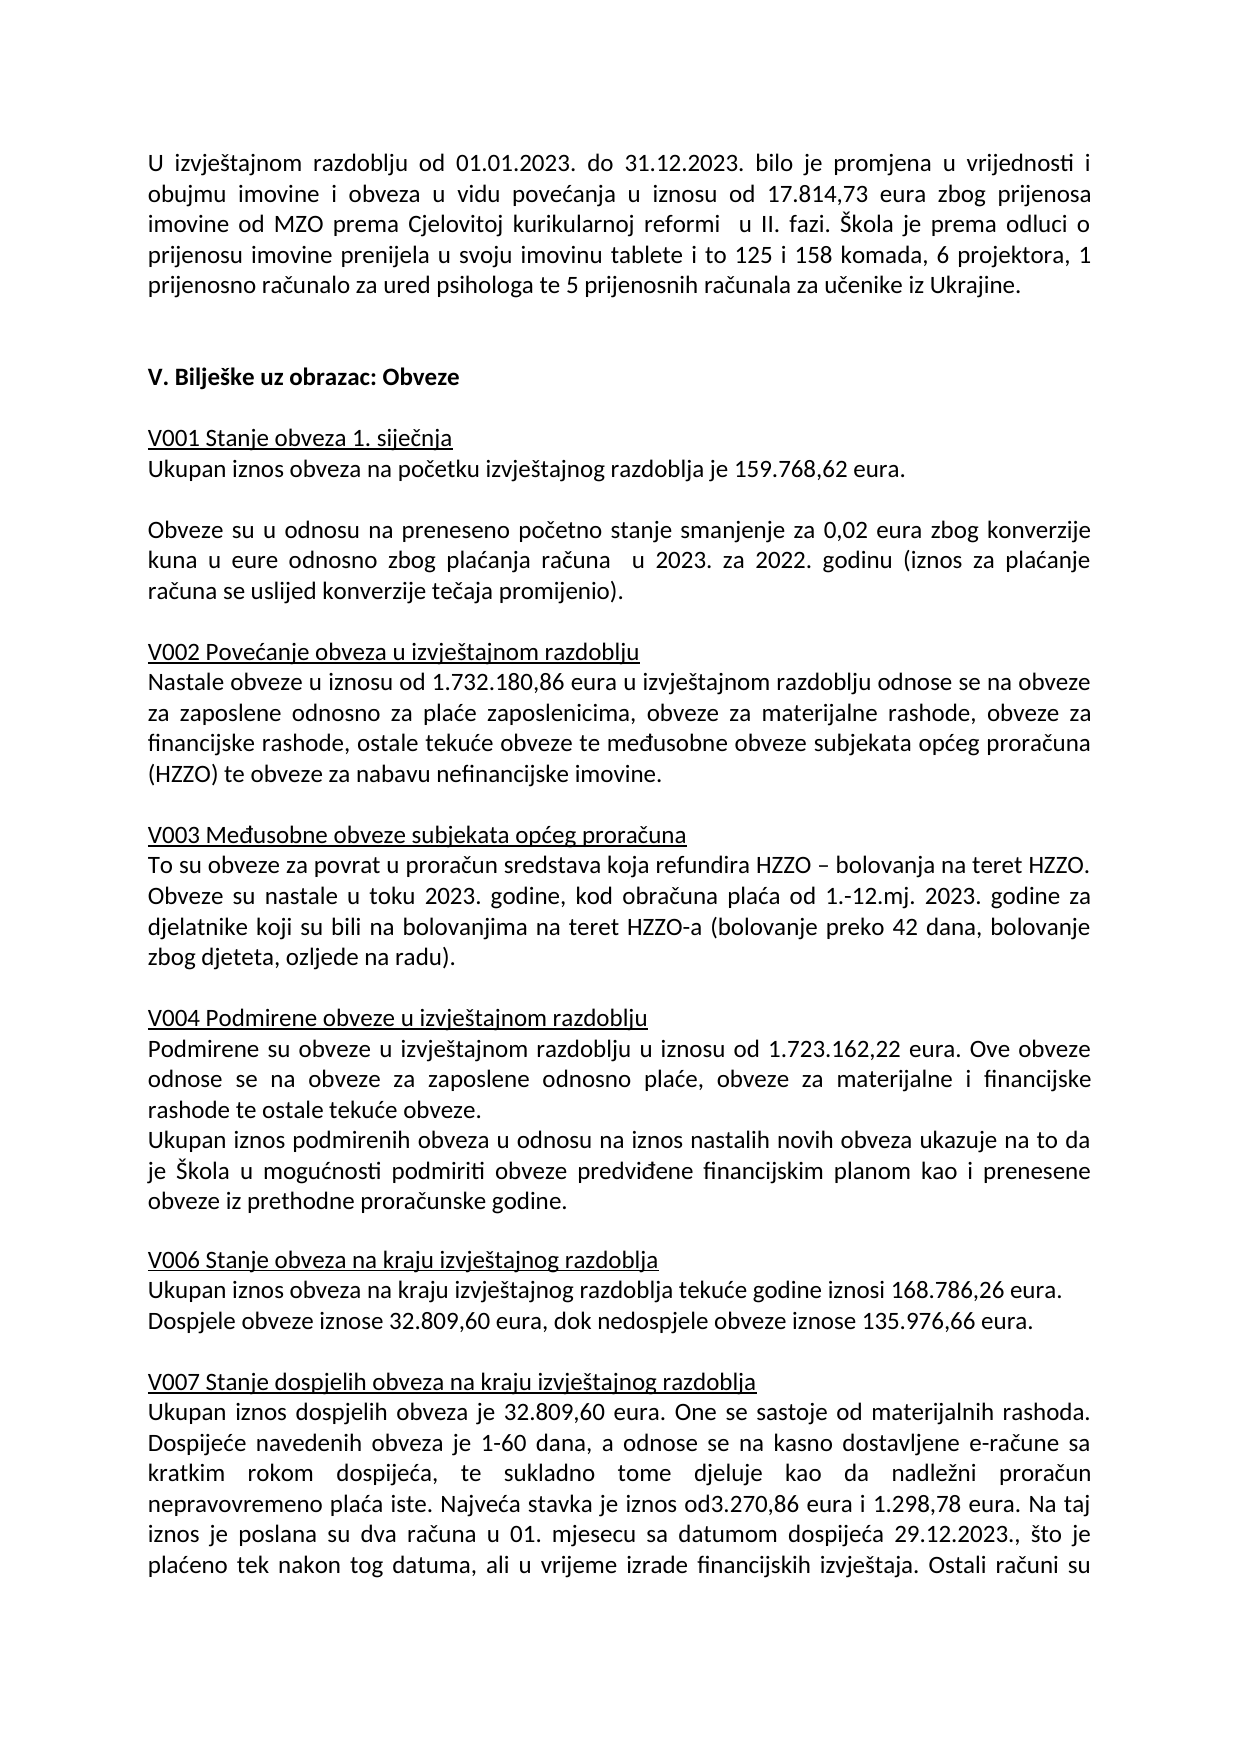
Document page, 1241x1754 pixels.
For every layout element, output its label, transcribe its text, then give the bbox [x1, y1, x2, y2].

text V007 Stanje dospjelih obveza na kraju izvještajnog razdoblja [148, 1366, 1093, 1396]
text V002 Povećanje obveza u izvještajnom razdoblju [148, 636, 1093, 666]
text Ukupan iznos podmirenih obveza u odnosu na iznos nastalih novih obveza ukazuje na to da je Škola u mogućnosti podmiriti obveze predviđene financijskim planom kao i prenesene obveze iz prethodne proračunske godine. [148, 1124, 1093, 1216]
text V003 Međusobne obveze subjekata općeg proračuna [148, 819, 1093, 849]
text Nastale obveze u iznosu od 1.732.180,86 eura u izvještajnom razdoblju odnose se na obveze za zaposlene odnosno za plaće zaposlenicima, obveze za materijalne rashode, obveze za financijske rashode, ostale tekuće obveze te međusobne obveze subjekata općeg proračuna (HZZO) te obveze za nabavu nefinancijske imovine. [148, 666, 1093, 788]
text V. Bilješke uz obrazac: Obveze [148, 361, 1093, 392]
text Ukupan iznos obveza na kraju izvještajnog razdoblja tekuće godine iznosi 168.786,26 eura. [148, 1274, 1093, 1305]
text V006 Stanje obveza na kraju izvještajnog razdoblja [148, 1244, 1093, 1274]
text Dospjele obveze iznose 32.809,60 eura, dok nedospjele obveze iznose 135.976,66 eura. [148, 1305, 1093, 1335]
text To su obveze za povrat u proračun sredstava koja refundira HZZO – bolovanja na teret HZZO. Obveze su nastale u toku 2023. godine, kod obračuna plaća od 1.-12.mj. 2023. godine za djelatnike koji su bili na bolovanjima na teret HZZO-a (bolovanje preko 42 dana, bolovanje zbog djeteta, ozljede na radu). [148, 849, 1093, 972]
text V001 Stanje obveza 1. siječnja [148, 422, 1093, 453]
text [148, 1396, 1093, 1579]
text Podmirene su obveze u izvještajnom razdoblju u iznosu od 1.723.162,22 eura. Ove obveze odnose se na obveze za zaposlene odnosno plaće, obveze za materijalne i financijske rashode te ostale tekuće obveze. [148, 1033, 1093, 1124]
text Ukupan iznos obveza na početku izvještajnog razdoblja je 159.768,62 eura. [148, 453, 1093, 483]
text U izvještajnom razdoblju od 01.01.2023. do 31.12.2023. bilo je promjena u vrijednosti i obujmu imovine i obveza u vidu povećanja u iznosu od 17.814,73 eura zbog prijenosa imovine od MZO prema Cjelovitoj kurikularnoj reformi u II. fazi. Škola je prema odluci o prijenosu imovine prenijela u svoju imovinu tablete i to 125 i 158 komada, 6 projektora, 1 prijenosno računalo za ured psihologa te 5 prijenosnih računala za učenike iz Ukrajine. [148, 148, 1093, 300]
text Obveze su u odnosu na preneseno početno stanje smanjenje za 0,02 eura zbog konverzije kuna u eure odnosno zbog plaćanja računa u 2023. za 2022. godinu (iznos za plaćanje računa se uslijed konverzije tečaja promijenio). [148, 514, 1093, 605]
text V004 Podmirene obveze u izvještajnom razdoblju [148, 1002, 1093, 1033]
